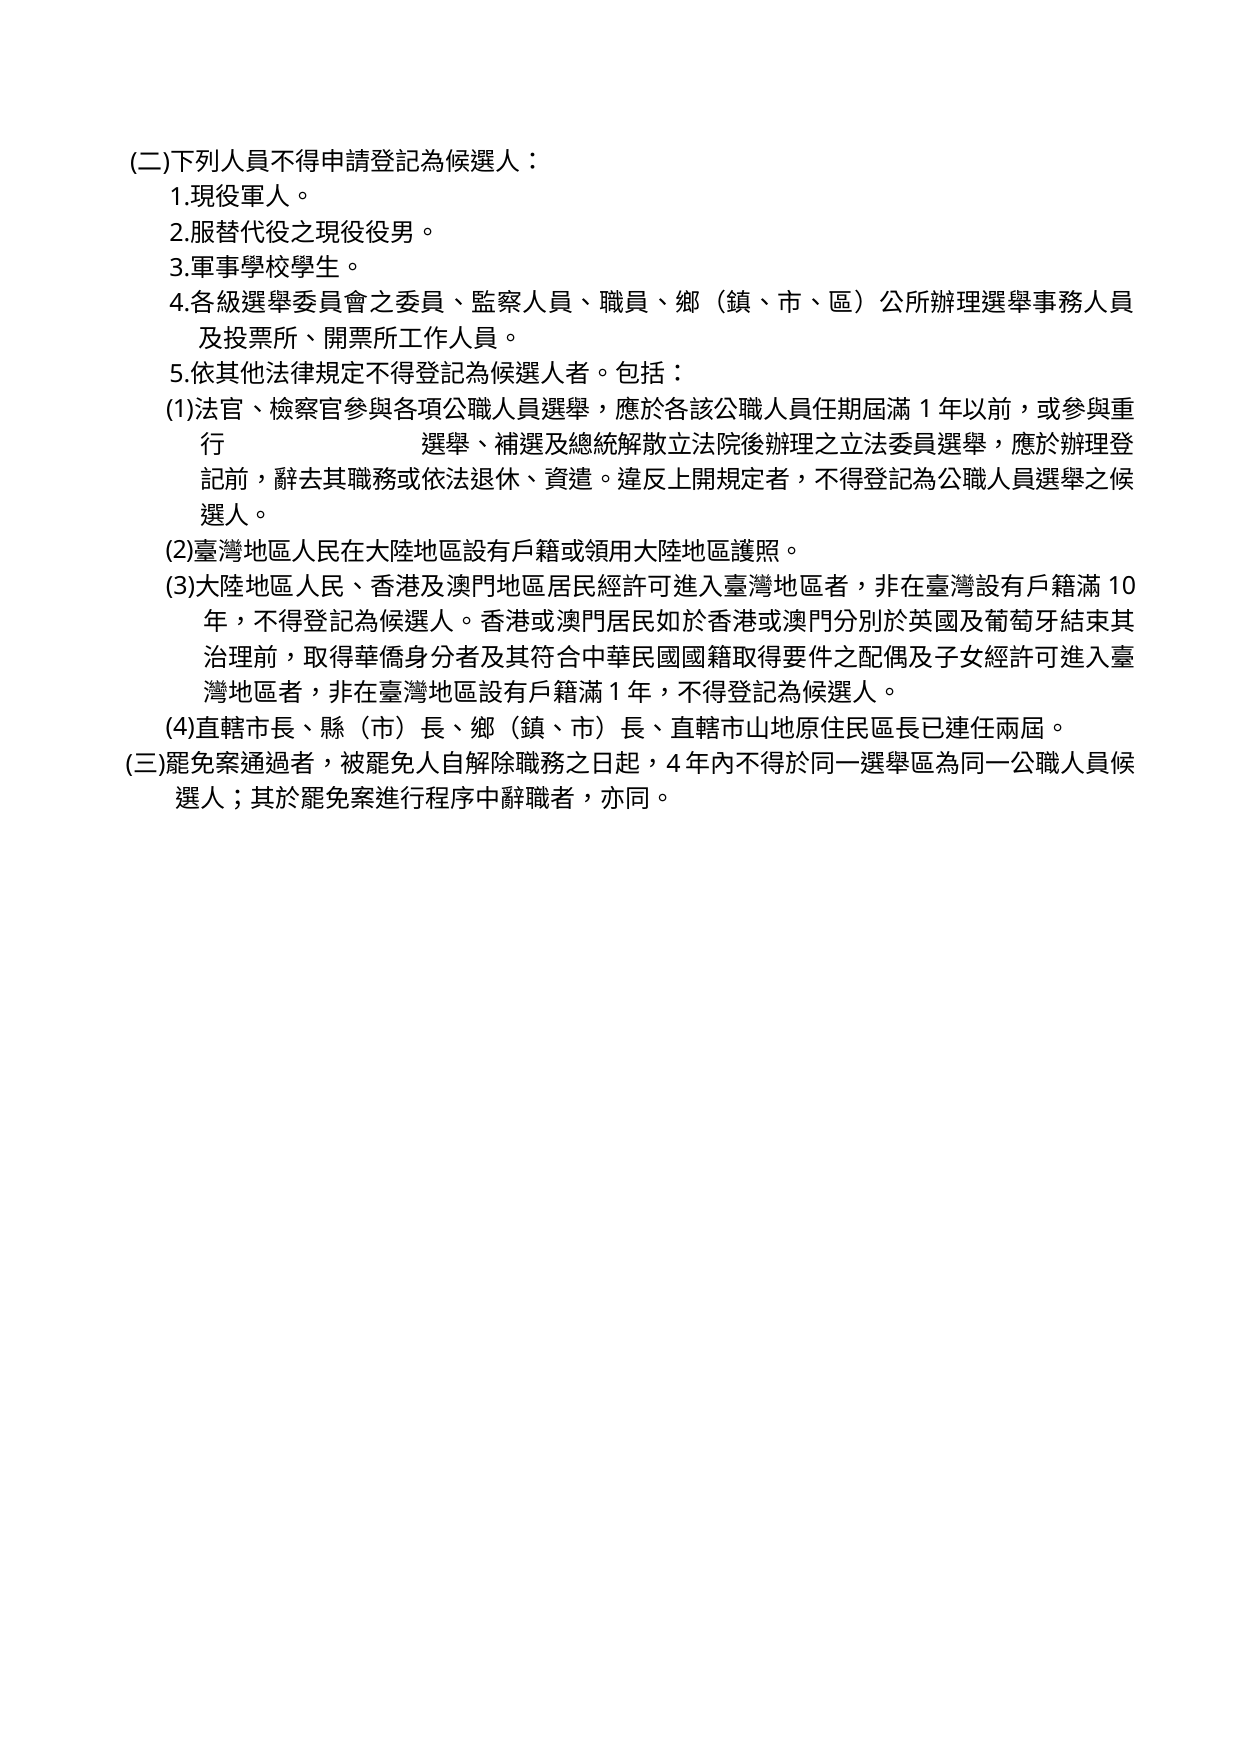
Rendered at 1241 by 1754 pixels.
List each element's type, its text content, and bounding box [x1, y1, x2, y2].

text (1)法官、檢察官參與各項公職人員選舉，應於各該公職人員任期屆滿1年以前，或參與重行 選舉、補選及總統解散立法院後辦理之立法委員選舉，應於辦理登記前，辭去其職務或依法退休、資遣。違反上開規定者，不得登記為公職人員選舉之候選人。 [140, 390, 1136, 531]
text (4)直轄市長、縣（市）長、鄉（鎮、市）長、直轄市山地原住民區長已連任兩屆。 [140, 708, 1136, 744]
text (三)罷免案通過者，被罷免人自解除職務之日起，4年內不得於同一選舉區為同一公職人員候選人；其於罷免案進行程序中辭職者，亦同。 [125, 744, 1136, 815]
text 2.服替代役之現役役男。 [169, 213, 1136, 248]
text (二)下列人員不得申請登記為候選人： [130, 142, 1173, 177]
text 5.依其他法律規定不得登記為候選人者。包括： [169, 354, 1136, 390]
text 4.各級選舉委員會之委員、監察人員、職員、鄉（鎮、市、區）公所辦理選舉事務人員及投票所、開票所工作人員。 [169, 283, 1136, 354]
text 1.現役軍人。 [169, 177, 1136, 213]
text (3)大陸地區人民、香港及澳門地區居民經許可進入臺灣地區者，非在臺灣設有戶籍滿10年，不得登記為候選人。香港或澳門居民如於香港或澳門分別於英國及葡萄牙結束其治理前，取得華僑身分者及其符合中華民國國籍取得要件之配偶及子女經許可進入臺灣地區者，非在臺灣地區設有戶籍滿1年，不得登記為候選人。 [140, 567, 1136, 708]
text 3.軍事學校學生。 [169, 248, 1136, 283]
text (2)臺灣地區人民在大陸地區設有戶籍或領用大陸地區護照。 [140, 531, 1136, 567]
